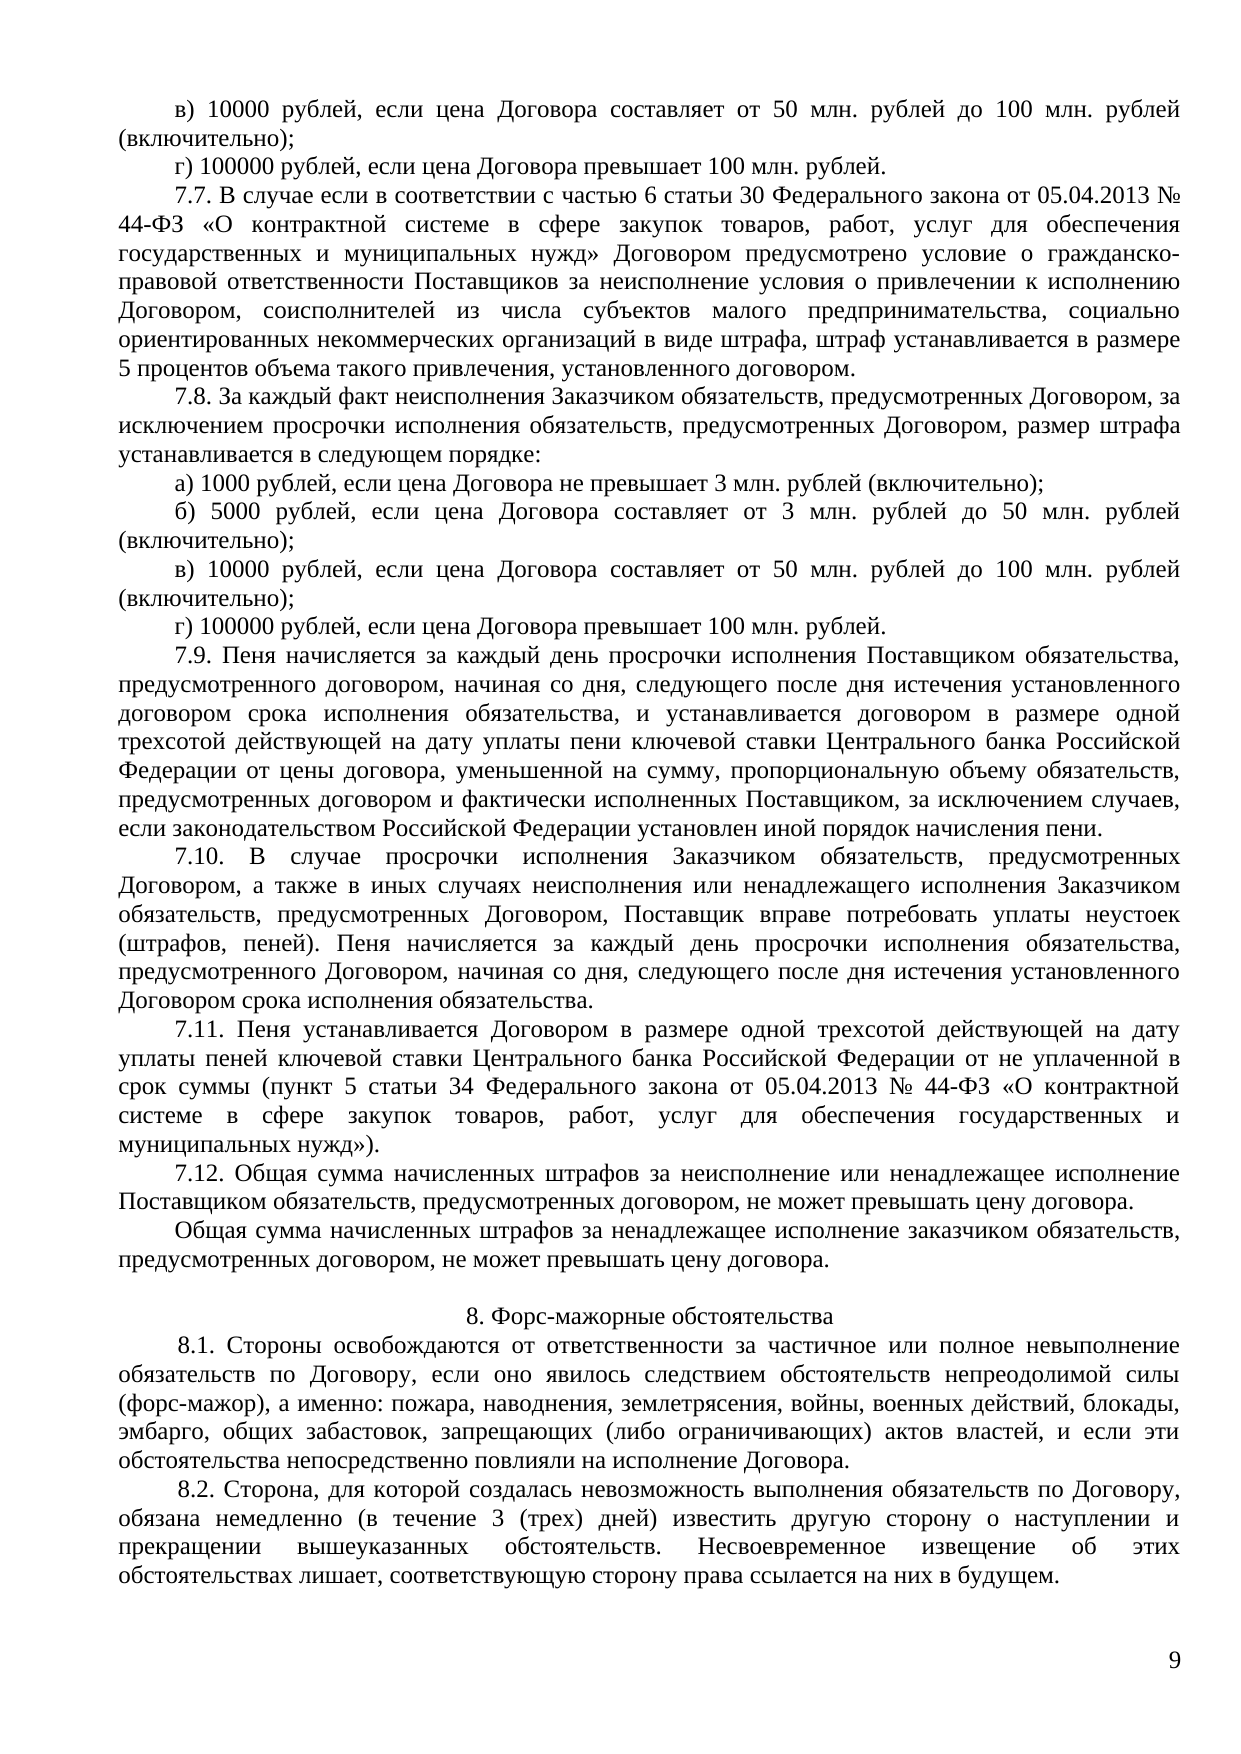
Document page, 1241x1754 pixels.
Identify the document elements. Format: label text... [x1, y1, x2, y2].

text 7.11. Пеня устанавливается Договором в размере одной трехсотой действующей на дату уплаты пеней ключевой ставки Центрального банка Российской Федерации от не уплаченной в срок суммы (пункт 5 статьи 34 Федерального закона от 05.04.2013 № 44-ФЗ «О контрактной системе в сфере закупок товаров, работ, услуг для обеспечения государственных и муниципальных нужд»). [118, 1014, 1181, 1158]
text Общая сумма начисленных штрафов за ненадлежащее исполнение заказчиком обязательств, предусмотренных договором, не может превышать цену договора. [118, 1215, 1181, 1273]
text б) 5000 рублей, если цена Договора составляет от 3 млн. рублей до 50 млн. рублей (включительно); [118, 496, 1181, 554]
text 8. Форс-мажорные обстоятельства [118, 1301, 1181, 1330]
text 7.10. В случае просрочки исполнения Заказчиком обязательств, предусмотренных Договором, а также в иных случаях неисполнения или ненадлежащего исполнения Заказчиком обязательств, предусмотренных Договором, Поставщик вправе потребовать уплаты неустоек (штрафов, пеней). Пеня начисляется за каждый день просрочки исполнения обязательства, предусмотренного Договором, начиная со дня, следующего после дня истечения установленного Договором срока исполнения обязательства. [118, 841, 1181, 1014]
text 7.9. Пеня начисляется за каждый день просрочки исполнения Поставщиком обязательства, предусмотренного договором, начиная со дня, следующего после дня истечения установленного договором срока исполнения обязательства, и устанавливается договором в размере одной трехсотой действующей на дату уплаты пени ключевой ставки Центрального банка Российской Федерации от цены договора, уменьшенной на сумму, пропорциональную объему обязательств, предусмотренных договором и фактически исполненных Поставщиком, за исключением случаев, если законодательством Российской Федерации установлен иной порядок начисления пени. [118, 640, 1181, 841]
text а) 1000 рублей, если цена Договора не превышает 3 млн. рублей (включительно); [118, 468, 1181, 496]
text 8.2. Сторона, для которой создалась невозможность выполнения обязательств по Договору, обязана немедленно (в течение 3 (трех) дней) известить другую сторону о наступлении и прекращении вышеуказанных обстоятельств. Несвоевременное извещение об этих обстоятельствах лишает, соответствующую сторону права ссылается на них в будущем. [118, 1474, 1181, 1589]
text в) 10000 рублей, если цена Договора составляет от 50 млн. рублей до 100 млн. рублей (включительно); [118, 94, 1181, 151]
text 7.8. За каждый факт неисполнения Заказчиком обязательств, предусмотренных Договором, за исключением просрочки исполнения обязательств, предусмотренных Договором, размер штрафа устанавливается в следующем порядке: [118, 381, 1181, 468]
text в) 10000 рублей, если цена Договора составляет от 50 млн. рублей до 100 млн. рублей (включительно); [118, 554, 1181, 611]
text 7.12. Общая сумма начисленных штрафов за неисполнение или ненадлежащее исполнение Поставщиком обязательств, предусмотренных договором, не может превышать цену договора. [118, 1158, 1181, 1215]
text г) 100000 рублей, если цена Договора превышает 100 млн. рублей. [118, 611, 1181, 640]
text 7.7. В случае если в соответствии с частью 6 статьи 30 Федерального закона от 05.04.2013 № 44-ФЗ «О контрактной системе в сфере закупок товаров, работ, услуг для обеспечения государственных и муниципальных нужд» Договором предусмотрено условие о гражданско-правовой ответственности Поставщиков за неисполнение условия о привлечении к исполнению Договором, соисполнителей из числа субъектов малого предпринимательства, социально ориентированных некоммерческих организаций в виде штрафа, штраф устанавливается в размере 5 процентов объема такого привлечения, установленного договором. [118, 180, 1181, 381]
text 8.1. Стороны освобождаются от ответственности за частичное или полное невыполнение обязательств по Договору, если оно явилось следствием обстоятельств непреодолимой силы (форс-мажор), а именно: пожара, наводнения, землетрясения, войны, военных действий, блокады, эмбарго, общих забастовок, запрещающих (либо ограничивающих) актов властей, и если эти обстоятельства непосредственно повлияли на исполнение Договора. [118, 1330, 1181, 1474]
text г) 100000 рублей, если цена Договора превышает 100 млн. рублей. [118, 151, 1181, 180]
